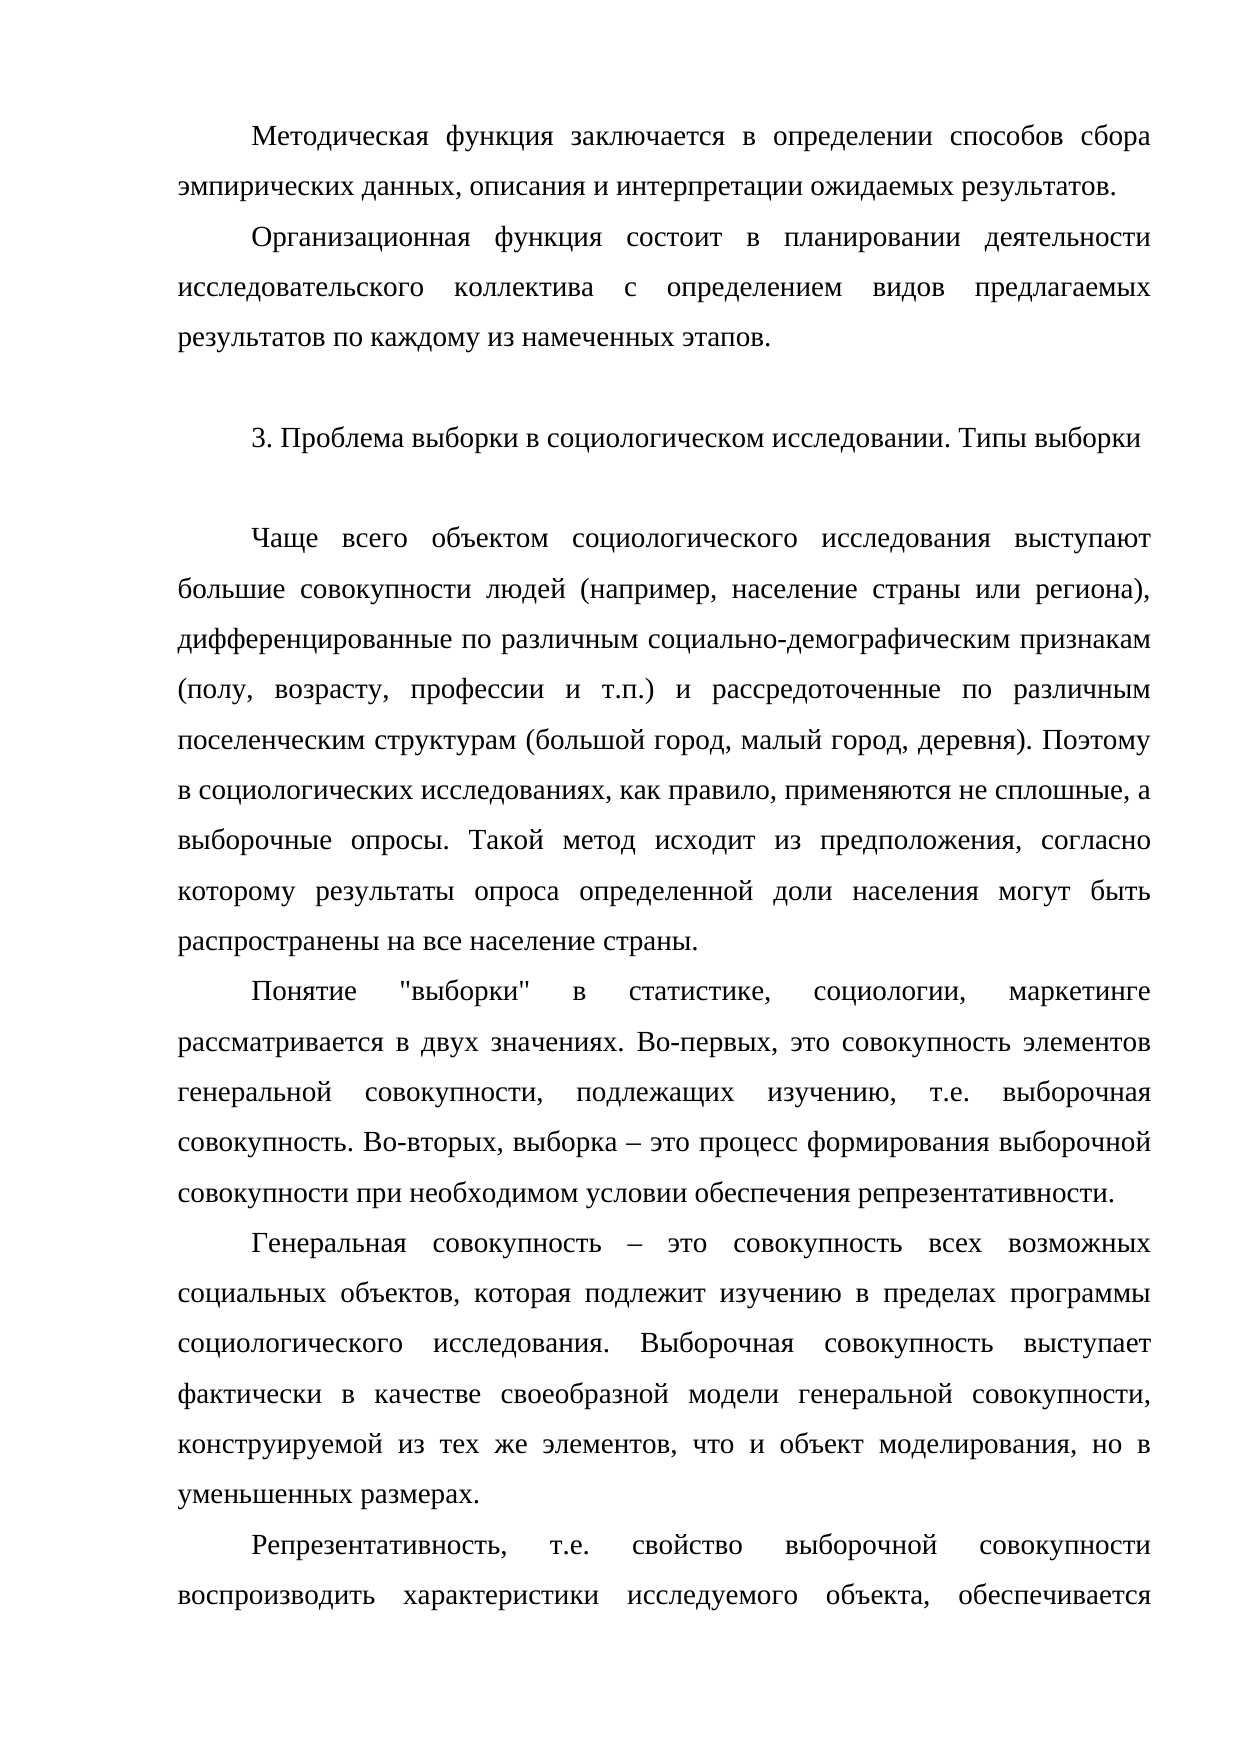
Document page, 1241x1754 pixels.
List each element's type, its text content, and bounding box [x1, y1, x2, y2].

text Понятие "выборки" в статистике, социологии, маркетинге рассматривается в двух значениях. Во-первых, это совокупность элементов генеральной совокупности, подлежащих изучению, т.е. выборочная совокупность. Во-вторых, выборка – это процесс формирования выборочной совокупности при необходимом условии обеспечения репрезентативности. [177, 973, 1152, 1208]
text Генеральная совокупность – это совокупность всех возможных социальных объектов, которая подлежит изучению в пределах программы социологического исследования. Выборочная совокупность выступает фактически в качестве своеобразной модели генеральной совокупности, конструируемой из тех же элементов, что и объект моделирования, но в уменьшенных размерах. [177, 1225, 1152, 1510]
text Методическая функция заключается в определении способов сбора эмпирических данных, описания и интерпретации ожидаемых результатов. [177, 118, 1152, 202]
text Организационная функция состоит в планировании деятельности исследовательского коллектива с определением видов предлагаемых результатов по каждому из намеченных этапов. [177, 219, 1152, 353]
text 3. Проблема выборки в социологическом исследовании. Типы выборки [177, 420, 1152, 453]
text Чаще всего объектом социологического исследования выступают большие совокупности людей (например, население страны или региона), дифференцированные по различным социально-демографическим признакам (полу, возрасту, профессии и т.п.) и рассредоточенные по различным поселенческим структурам (большой город, малый город, деревня). Поэтому в социологических исследованиях, как правило, применяются не сплошные, а выборочные опросы. Такой метод исходит из предположения, согласно которому результаты опроса определенной доли населения могут быть распространены на все население страны. [177, 521, 1152, 957]
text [177, 1527, 1152, 1611]
